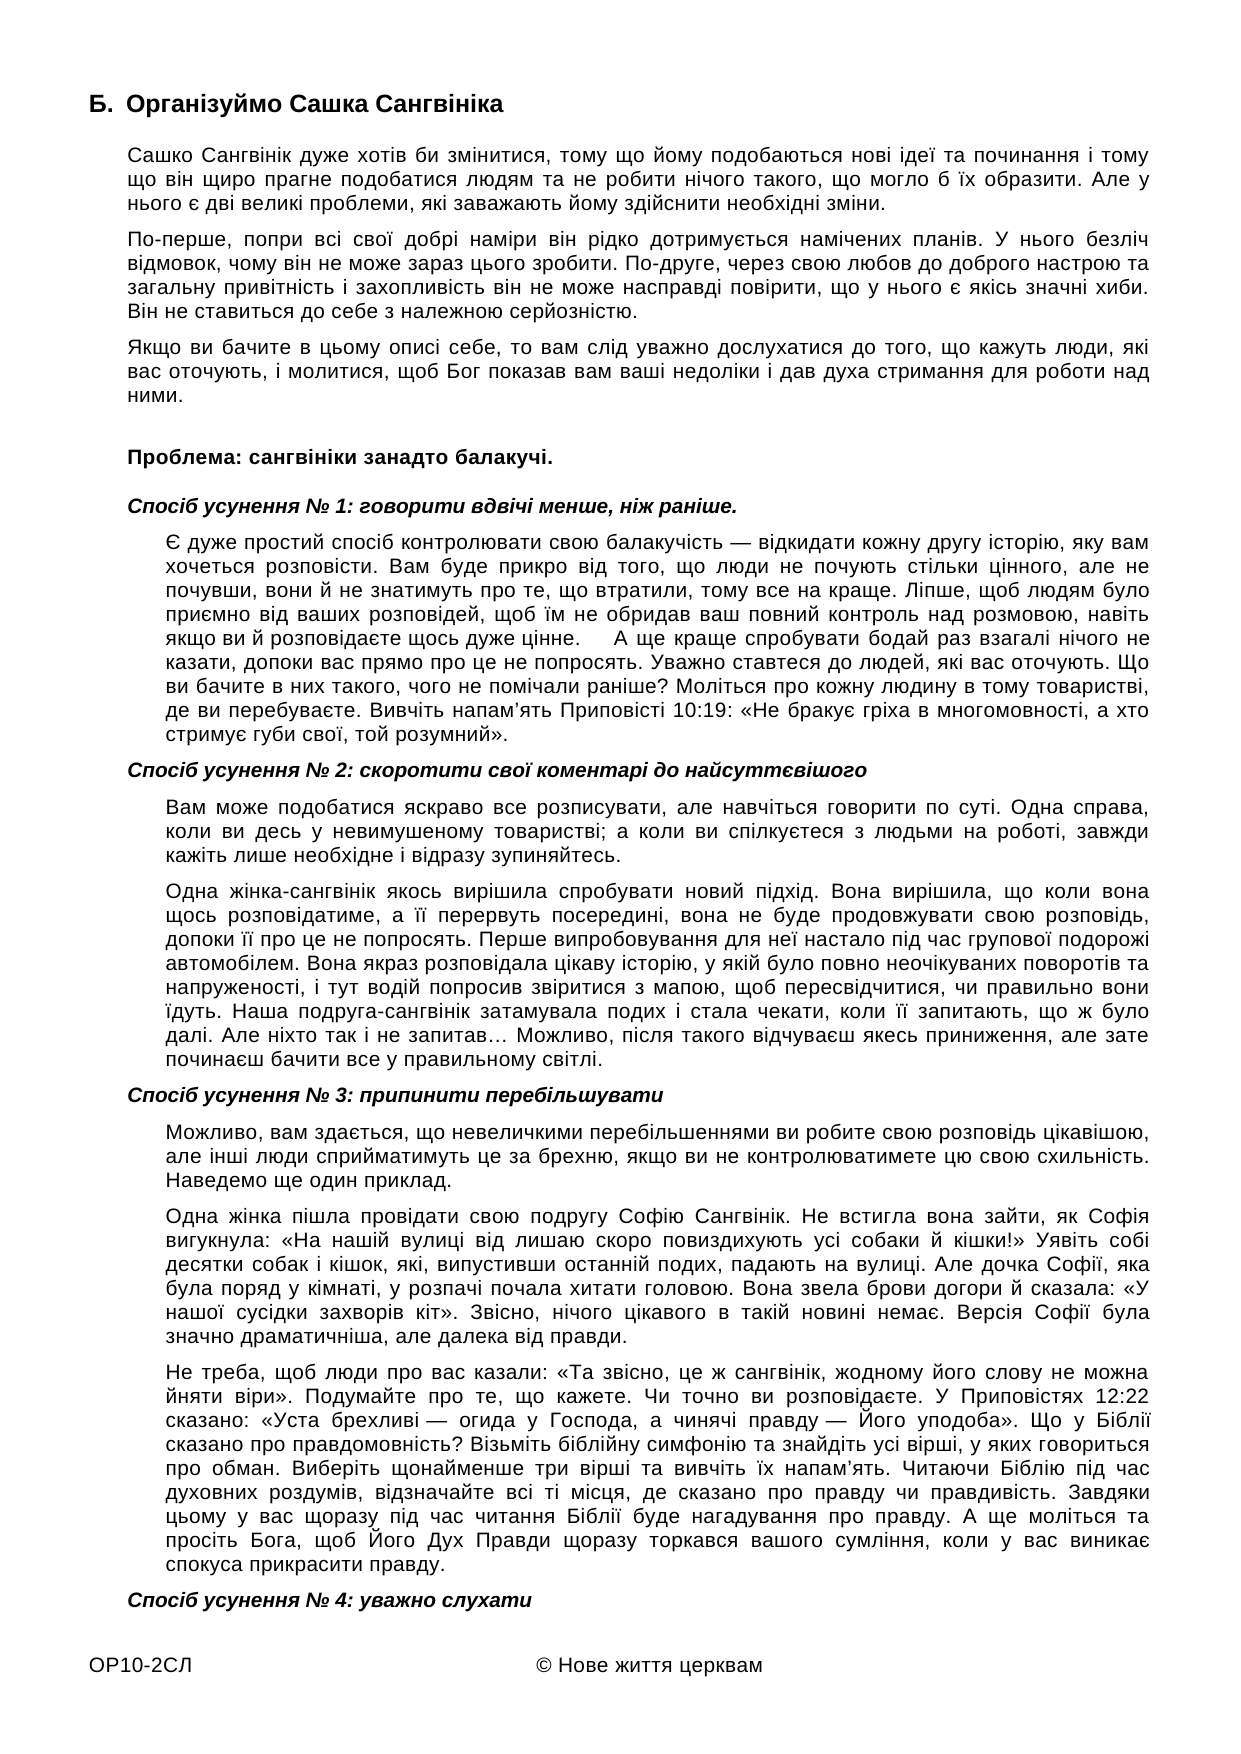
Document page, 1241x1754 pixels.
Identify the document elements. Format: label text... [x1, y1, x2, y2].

subtitle Проблема: сангвініки занадто балакучі. [89, 444, 1152, 468]
text Вам може подобатися яскраво все розписувати, але навчіться говорити по суті. Одна справа, коли ви десь у невимушеному товаристві; а коли ви спілкуєтеся з людьми на роботі, завжди кажіть лише необхідне і відразу зупиняйтесь. [165, 794, 1152, 866]
text Якщо ви бачите в цьому описі себе, то вам слід уважно дослухатися до того, що кажуть люди, які вас оточують, і молитися, щоб Бог показав вам ваші недоліки і дав духа стримання для роботи над ними. [127, 335, 1152, 407]
subtitle Спосіб усунення № 4: уважно слухати [127, 1588, 1152, 1612]
text Є дуже простий спосіб контролювати свою балакучість — відкидати кожну другу історію, яку вам хочеться розповісти. Вам буде прикро від того, що люди не почують стільки цінного, але не почувши, вони й не знатимуть про те, що втратили, тому все на краще. Ліпше, щоб людям було приємно від ваших розповідей, щоб їм не обридав ваш повний контроль над розмовою, навіть якщо ви й розповідаєте щось дуже цінне. А ще краще спробувати бодай раз взагалі нічого не казати, допоки вас прямо про це не попросять. Уважно ставтеся до людей, які вас оточують. Що ви бачите в них такого, чого не помічали раніше? Моліться про кожну людину в тому товаристві, де ви перебуваєте. Вивчіть напам’ять Приповісті 10:19: «Не бракує гріха в многомовності, а хто стримує губи свої, той розумний». [165, 530, 1152, 746]
text Можливо, вам здається, що невеличкими перебільшеннями ви робите свою розповідь цікавішою, але інші люди сприйматимуть це за брехню, якщо ви не контролюватимете цю свою схильність. Наведемо ще один приклад. [165, 1119, 1152, 1191]
text Сашко Сангвінік дуже хотів би змінитися, тому що йому подобаються нові ідеї та починання і тому що він щиро прагне подобатися людям та не робити нічого такого, що могло б їх образити. Але у нього є дві великі проблеми, які заважають йому здійснити необхідні зміни. [127, 142, 1152, 214]
subtitle Б. Організуймо Сашка Сангвініка [89, 89, 1152, 117]
subtitle Спосіб усунення № 2: скоротити свої коментарі до найсуттєвішого [127, 758, 1152, 782]
subtitle Спосіб усунення № 1: говорити вдвічі менше, ніж раніше. [127, 493, 1152, 517]
text По-перше, попри всі свої добрі наміри він рідко дотримується намічених планів. У нього безліч відмовок, чому він не може зараз цього зробити. По-друге, через свою любов до доброго настрою та загальну привітність і захопливість він не може насправді повірити, що у нього є якісь значні хиби. Він не ставиться до себе з належною серйозністю. [127, 227, 1152, 323]
text Одна жінка-сангвінік якось вирішила спробувати новий підхід. Вона вирішила, що коли вона щось розповідатиме, а її перервуть посередині, вона не буде продовжувати свою розповідь, допоки її про це не попросять. Перше випробовування для неї настало під час групової подорожі автомобілем. Вона якраз розповідала цікаву історію, у якій було повно неочікуваних поворотів та напруженості, і тут водій попросив звіритися з мапою, щоб пересвідчитися, чи правильно вони їдуть. Наша подруга-сангвінік затамувала подих і стала чекати, коли її запитають, що ж було далі. Але ніхто так і не запитав… Можливо, після такого відчуваєш якесь приниження, але зате починаєш бачити все у правильному світлі. [165, 879, 1152, 1071]
text Не треба, щоб люди про вас казали: «Та звісно, це ж сангвінік, жодному його слову не можна йняти віри». Подумайте про те, що кажете. Чи точно ви розповідаєте. У Приповістях 12:22 сказано: «Уста брехливі — огида у Господа, а чинячі правду — Його уподоба». Що у Біблії сказано про правдомовність? Візьміть біблійну симфонію та знайдіть усі вірші, у яких говориться про обман. Виберіть щонайменше три вірші та вивчіть їх напам’ять. Читаючи Біблію під час духовних роздумів, відзначайте всі ті місця, де сказано про правду чи правдивість. Завдяки цьому у вас щоразу під час читання Біблії буде нагадування про правду. А ще моліться та просіть Бога, щоб Його Дух Правди щоразу торкався вашого сумління, коли у вас виникає спокуса прикрасити правду. [165, 1360, 1152, 1576]
subtitle Спосіб усунення № 3: припинити перебільшувати [127, 1083, 1152, 1107]
text Одна жінка пішла провідати свою подругу Софію Сангвінік. Не встигла вона зайти, як Софія вигукнула: «На нашій вулиці від лишаю скоро повиздихують усі собаки й кішки!» Уявіть собі десятки собак і кішок, які, випустивши останній подих, падають на вулиці. Але дочка Софії, яка була поряд у кімнаті, у розпачі почала хитати головою. Вона звела брови догори й сказала: «У нашої сусідки захворів кіт». Звісно, нічого цікавого в такій новині немає. Версія Софії була значно драматичніша, але далека від правди. [165, 1204, 1152, 1348]
